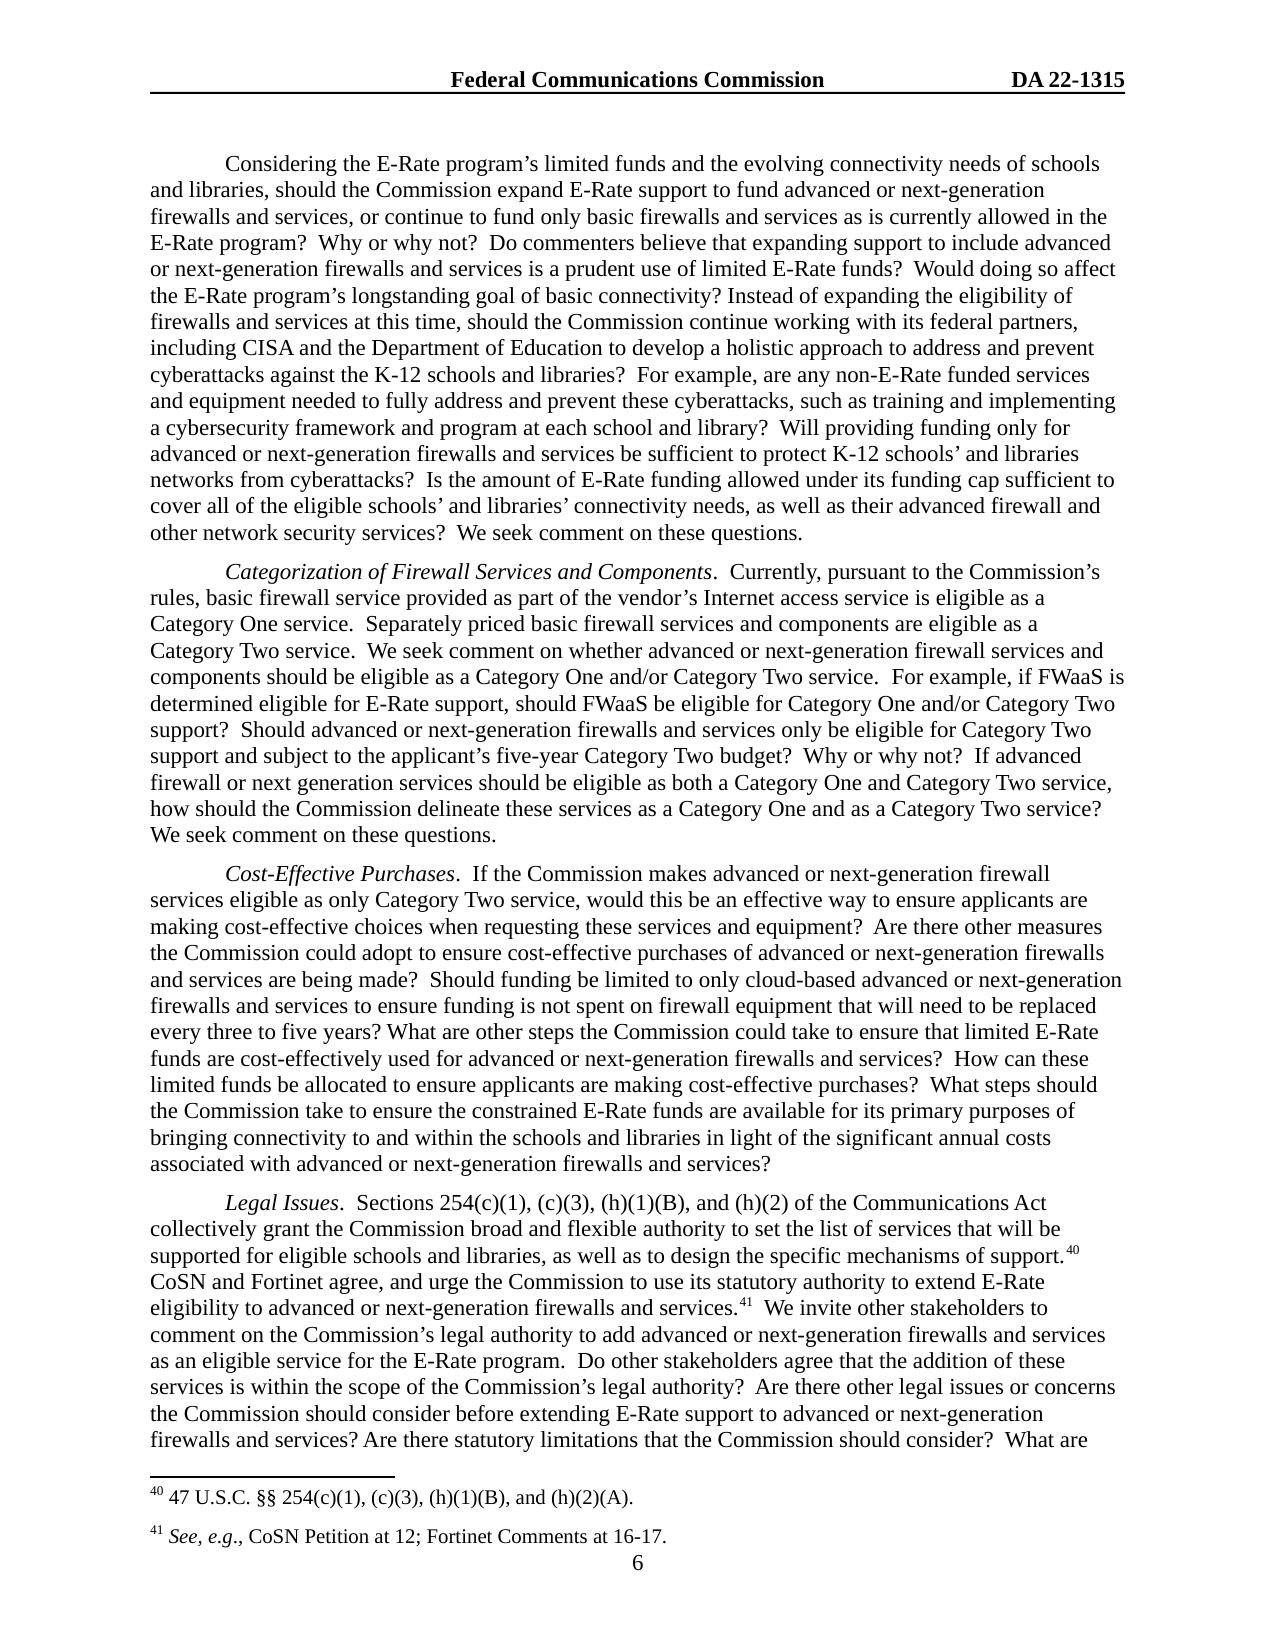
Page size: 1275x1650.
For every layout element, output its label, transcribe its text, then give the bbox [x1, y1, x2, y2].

text Considering the E-Rate program’s limited funds and the evolving connectivity needs of schools and libraries, should the Commission expand E-Rate support to fund advanced or next-generation firewalls and services, or continue to fund only basic firewalls and services as is currently allowed in the E-Rate program? Why or why not? Do commenters believe that expanding support to include advanced or next-generation firewalls and services is a prudent use of limited E-Rate funds? Would doing so affect the E-Rate program’s longstanding goal of basic connectivity? Instead of expanding the eligibility of firewalls and services at this time, should the Commission continue working with its federal partners, including CISA and the Department of Education to develop a holistic approach to address and prevent cyberattacks against the K-12 schools and libraries? For example, are any non-E-Rate funded services and equipment needed to fully address and prevent these cyberattacks, such as training and implementing a cybersecurity framework and program at each school and library? Will providing funding only for advanced or next-generation firewalls and services be sufficient to protect K-12 schools’ and libraries networks from cyberattacks? Is the amount of E-Rate funding allowed under its funding cap sufficient to cover all of the eligible schools’ and libraries’ connectivity needs, as well as their advanced firewall and other network security services? We seek comment on these questions. [150, 150, 1125, 545]
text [150, 1189, 1125, 1452]
text Categorization of Firewall Services and Components. Currently, pursuant to the Commission’s rules, basic firewall service provided as part of the vendor’s Internet access service is eligible as a Category One service. Separately priced basic firewall services and components are eligible as a Category Two service. We seek comment on whether advanced or next-generation firewall services and components should be eligible as a Category One and/or Category Two service. For example, if FWaaS is determined eligible for E-Rate support, should FWaaS be eligible for Category One and/or Category Two support? Should advanced or next-generation firewalls and services only be eligible for Category Two support and subject to the applicant’s five-year Category Two budget? Why or why not? If advanced firewall or next generation services should be eligible as both a Category One and Category Two service, how should the Commission delineate these services as a Category One and as a Category Two service? We seek comment on these questions. [150, 558, 1125, 848]
text Cost-Effective Purchases. If the Commission makes advanced or next-generation firewall services eligible as only Category Two service, would this be an effective way to ensure applicants are making cost-effective choices when requesting these services and equipment? Are there other measures the Commission could adopt to ensure cost-effective purchases of advanced or next-generation firewalls and services are being made? Should funding be limited to only cloud-based advanced or next-generation firewalls and services to ensure funding is not spent on firewall equipment that will need to be replaced every three to five years? What are other steps the Commission could take to ensure that limited E-Rate funds are cost-effectively used for advanced or next-generation firewalls and services? How can these limited funds be allocated to ensure applicants are making cost-effective purchases? What steps should the Commission take to ensure the constrained E-Rate funds are available for its primary purposes of bringing connectivity to and within the schools and libraries in light of the significant annual costs associated with advanced or next-generation firewalls and services? [150, 860, 1125, 1176]
